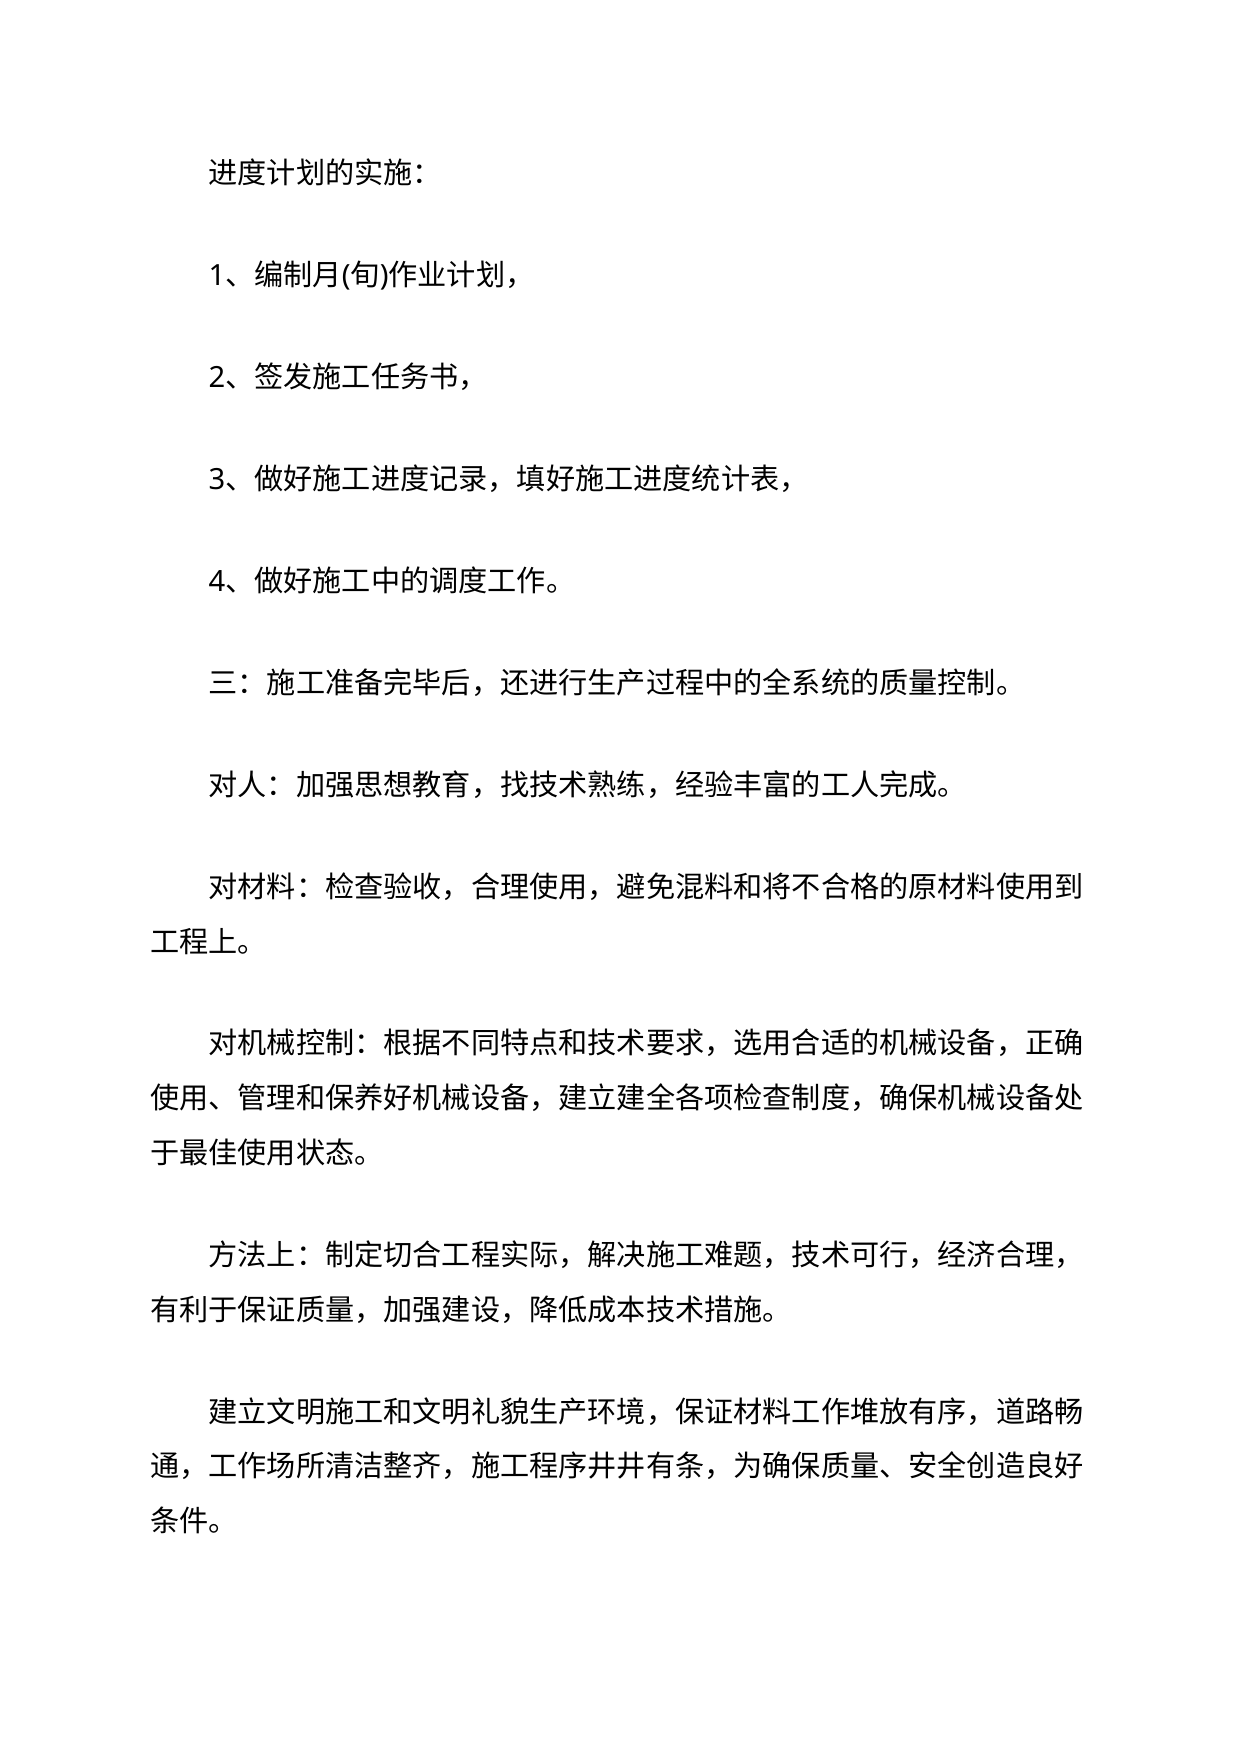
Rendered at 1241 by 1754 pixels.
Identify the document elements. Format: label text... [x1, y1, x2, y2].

text 对人：加强思想教育，找技术熟练，经验丰富的工人完成。 [150, 761, 1090, 804]
text 对材料：检查验收，合理使用，避免混料和将不合格的原材料使用到工程上。 [150, 863, 1090, 960]
text 建立文明施工和文明礼貌生产环境，保证材料工作堆放有序，道路畅通，工作场所清洁整齐，施工程序井井有条，为确保质量、安全创造良好条件。 [150, 1388, 1090, 1540]
text 三：施工准备完毕后，还进行生产过程中的全系统的质量控制。 [150, 660, 1090, 702]
text 3、做好施工进度记录，填好施工进度统计表， [150, 456, 1090, 498]
text 方法上：制定切合工程实际，解决施工难题，技术可行，经济合理，有利于保证质量，加强建设，降低成本技术措施。 [150, 1231, 1090, 1329]
text 进度计划的实施： [150, 150, 1090, 192]
text 4、做好施工中的调度工作。 [150, 558, 1090, 600]
text 1、编制月(旬)作业计划， [150, 252, 1090, 294]
text 对机械控制：根据不同特点和技术要求，选用合适的机械设备，正确使用、管理和保养好机械设备，建立建全各项检查制度，确保机械设备处于最佳使用状态。 [150, 1020, 1090, 1172]
text 2、签发施工任务书， [150, 354, 1090, 396]
